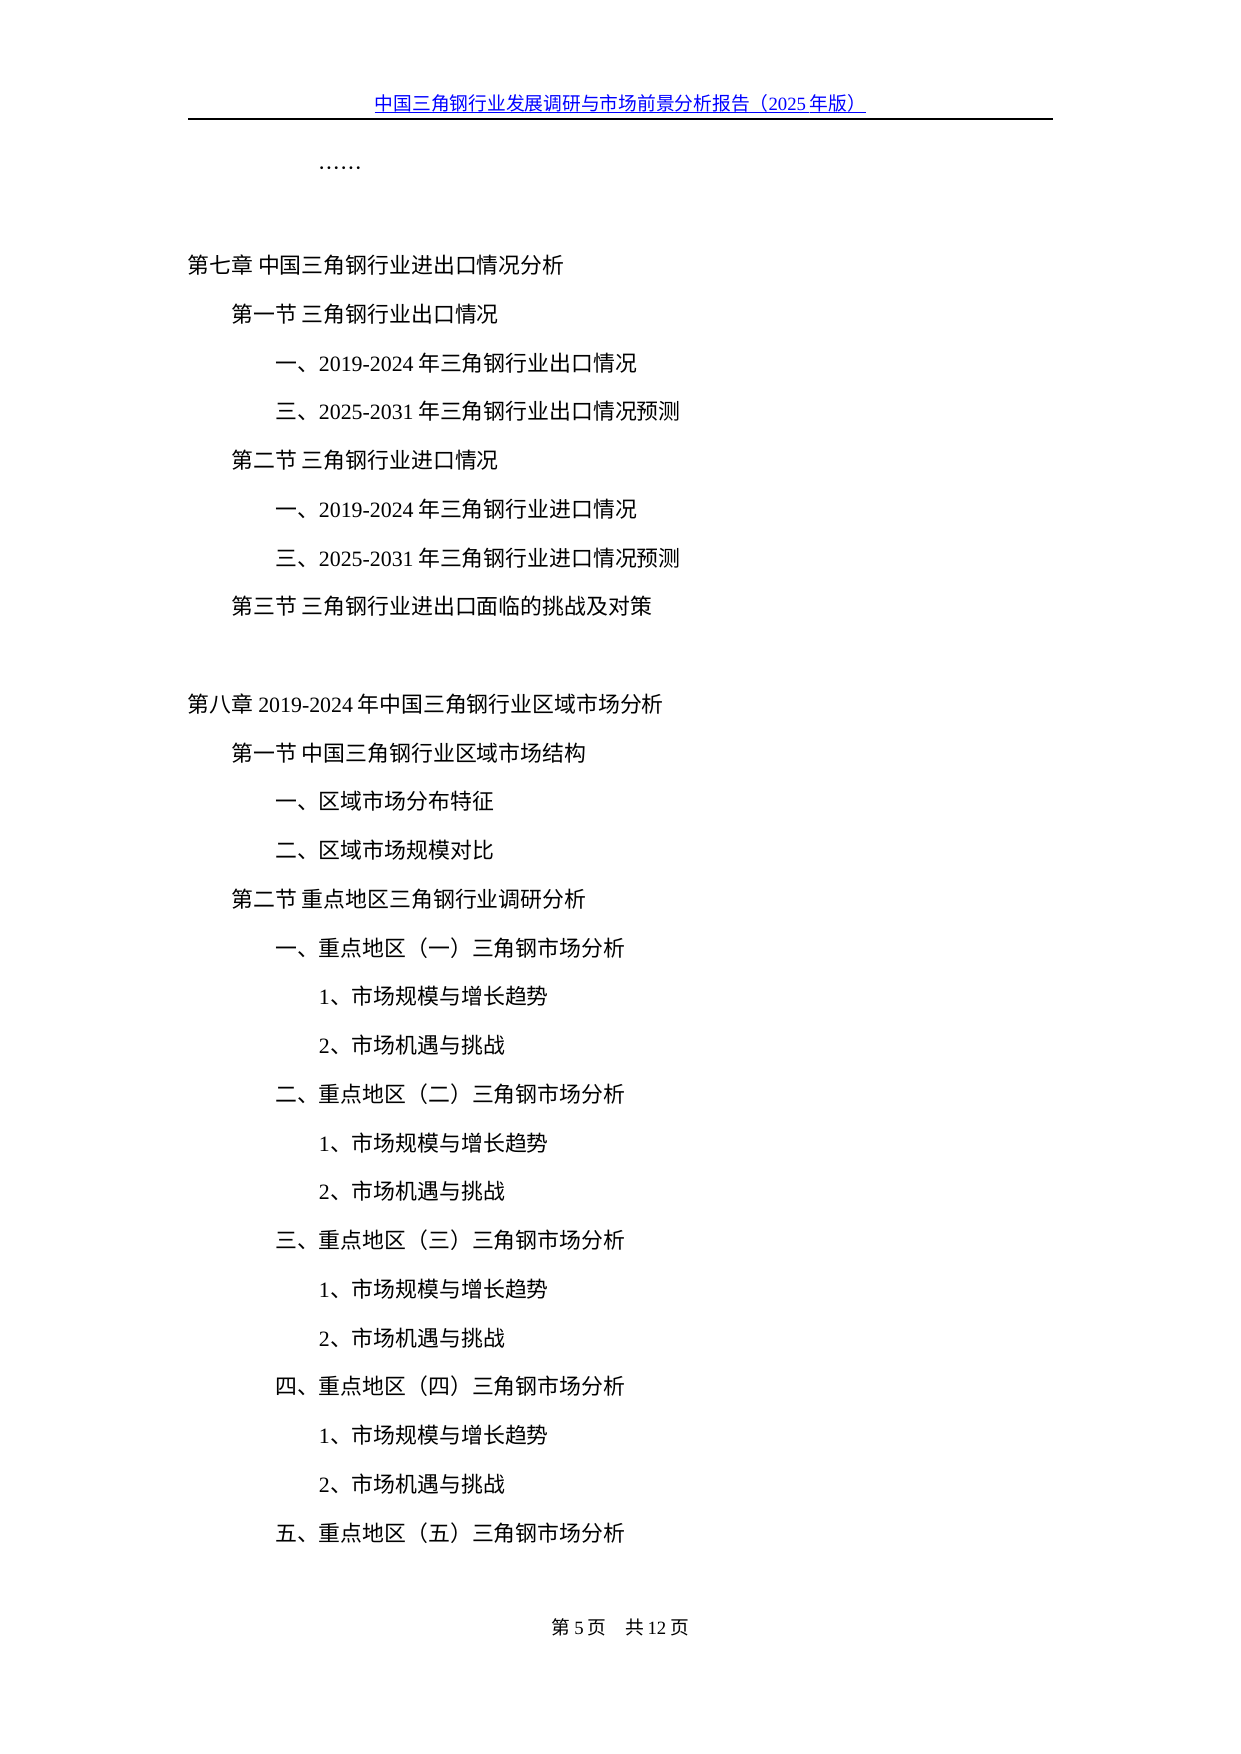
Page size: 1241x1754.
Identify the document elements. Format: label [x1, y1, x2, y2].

text [187, 150, 1053, 1548]
